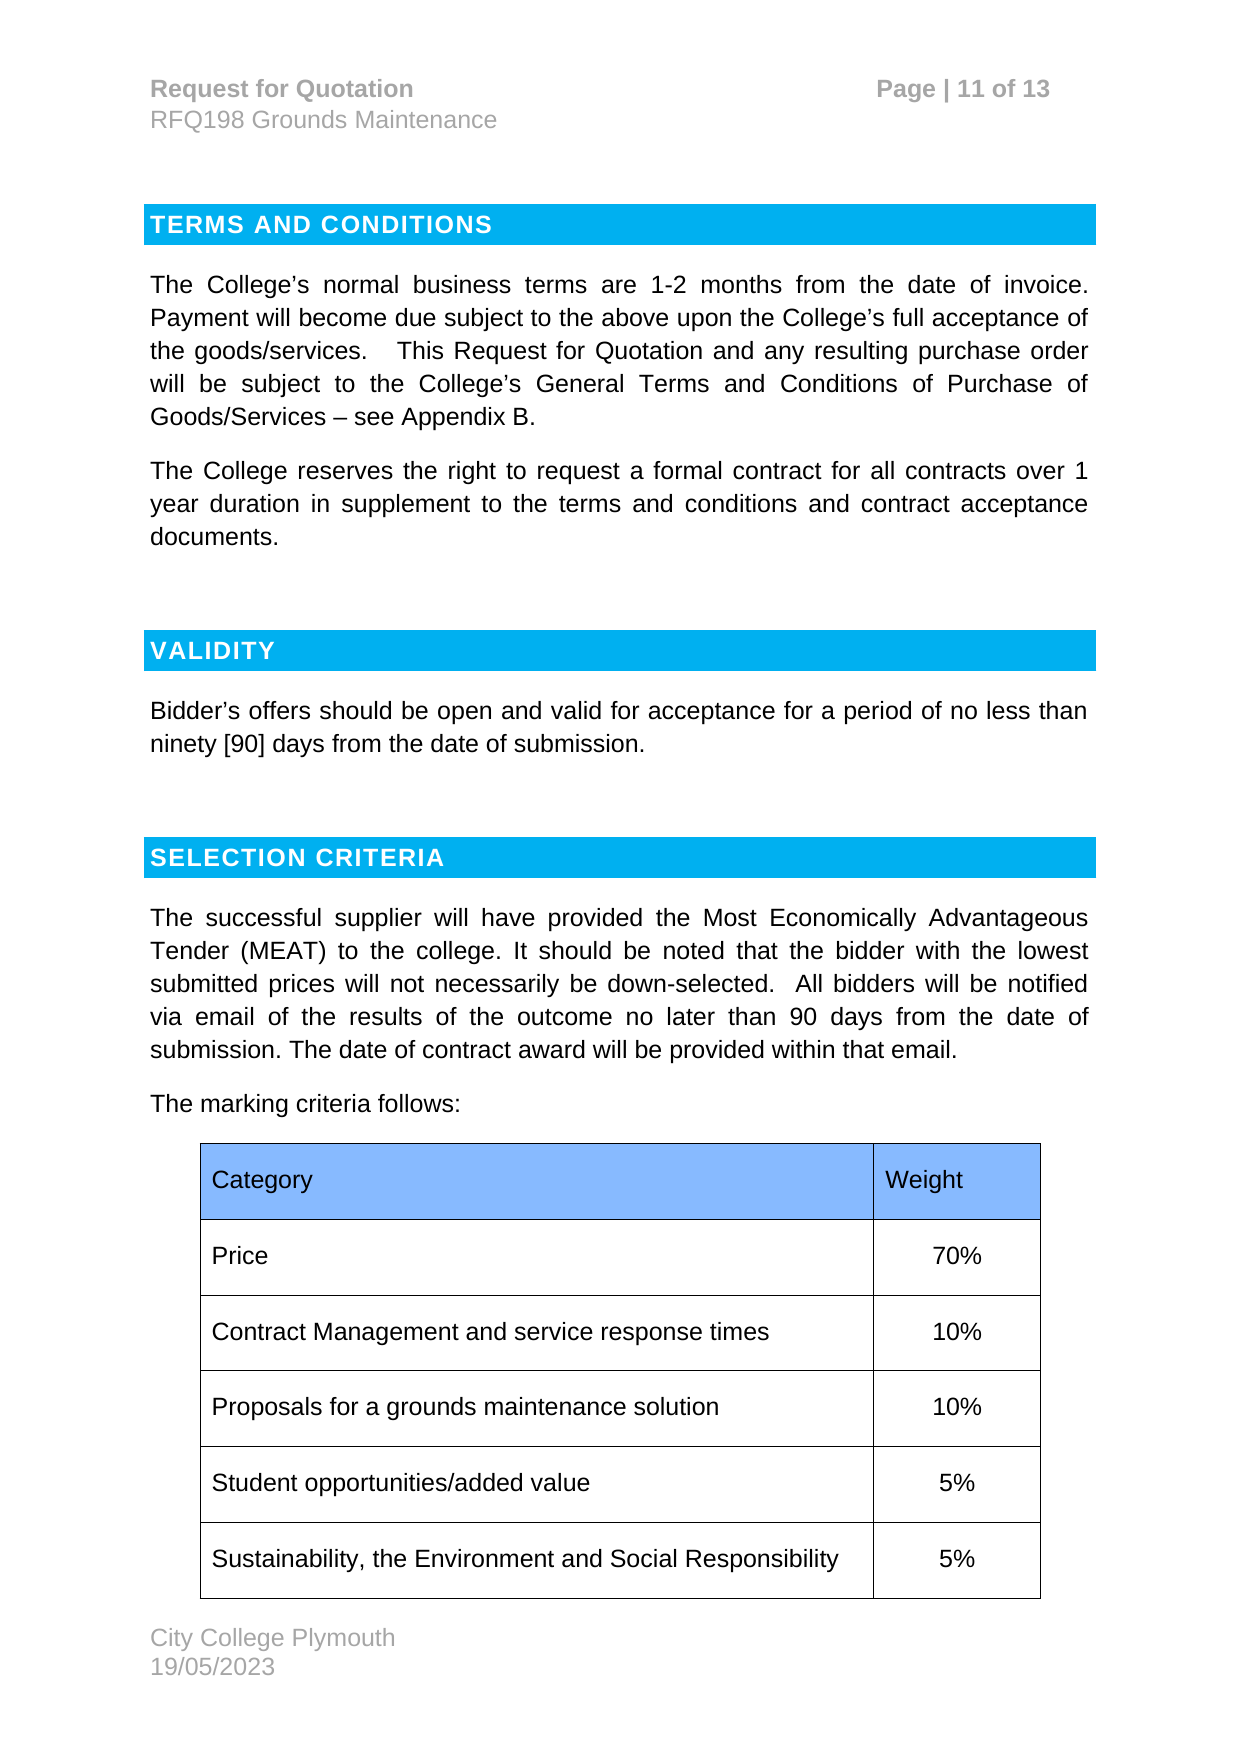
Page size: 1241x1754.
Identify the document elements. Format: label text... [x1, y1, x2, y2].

text The successful supplier will have provided the Most Economically Advantageous Tender (MEAT) to the college. It should be noted that the bidder with the lowest submitted prices will not necessarily be down-selected. All bidders will be notified via email of the results of the outcome no later than 90 days from the date of submission. The date of contract award will be provided within that email. [150, 903, 1090, 1064]
text The College reserves the right to request a formal contract for all contracts over 1 year duration in supplement to the terms and conditions and contract acceptance documents. [150, 456, 1090, 551]
table_header Weight [874, 1144, 1040, 1219]
text The marking criteria follows: [150, 1089, 1090, 1118]
table_cell Sustainability, the Environment and Social Responsibility [201, 1523, 873, 1597]
subtitle Terms and Conditions [150, 210, 1090, 239]
text The College’s normal business terms are 1-2 months from the date of invoice. Payment will become due subject to the above upon the College’s full acceptance of the goods/services. This Request for Quotation and any resulting purchase order will be subject to the College’s General Terms and Conditions of Purchase of Goods/Services – see Appendix B. [150, 270, 1090, 431]
table_cell Contract Management and service response times [201, 1296, 873, 1370]
table_cell Price [201, 1220, 873, 1294]
subtitle Validity [150, 636, 1090, 665]
table_cell 10% [874, 1296, 1040, 1370]
table_cell 70% [874, 1220, 1040, 1294]
text Bidder’s offers should be open and valid for acceptance for a period of no less than ninety [90] days from the date of submission. [150, 696, 1090, 758]
table_cell 10% [874, 1371, 1040, 1446]
subtitle Selection Criteria [150, 843, 1090, 872]
table_cell 5% [874, 1523, 1040, 1597]
table_cell Proposals for a grounds maintenance solution [201, 1371, 873, 1446]
table_cell Student opportunities/added value [201, 1447, 873, 1522]
table_header Category [201, 1144, 873, 1219]
table_cell 5% [874, 1447, 1040, 1522]
